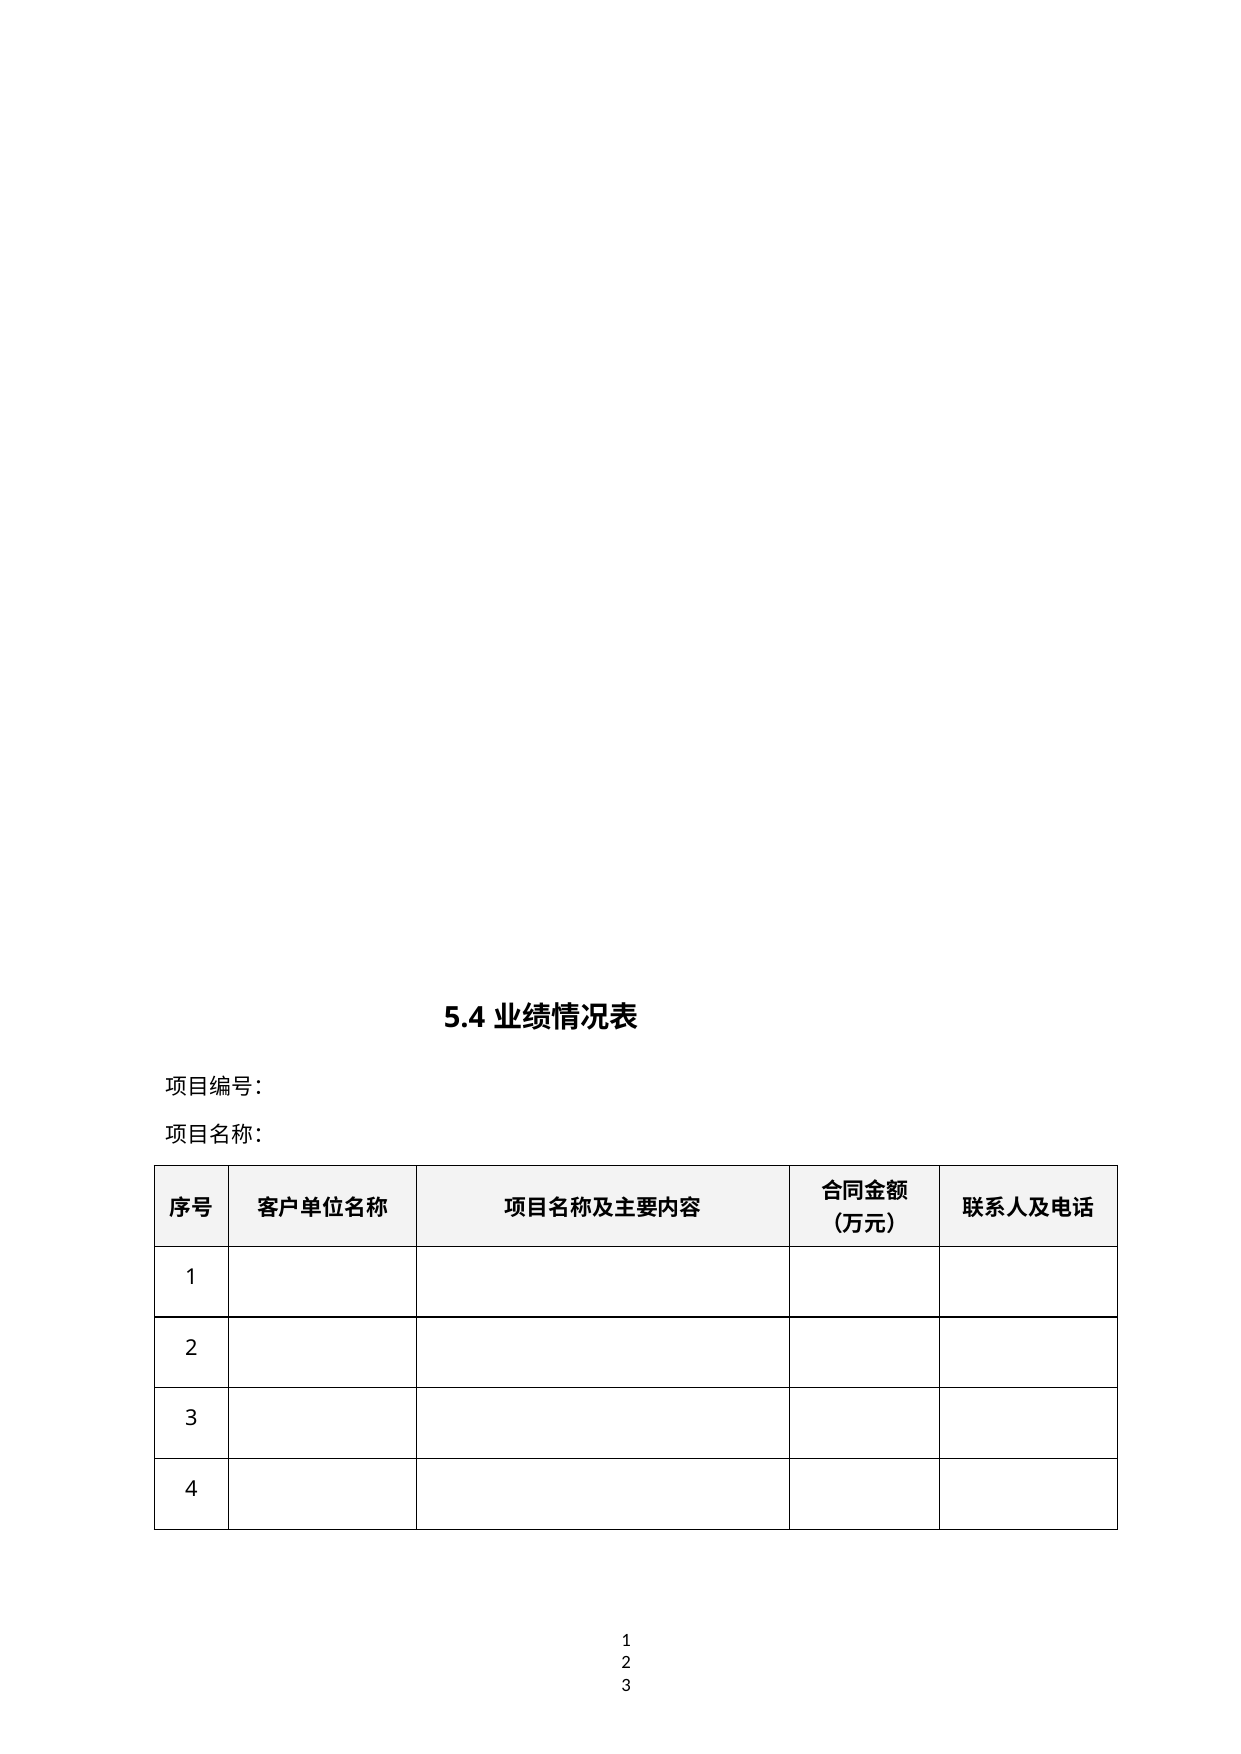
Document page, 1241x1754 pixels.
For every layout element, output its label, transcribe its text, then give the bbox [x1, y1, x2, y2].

table_cell [940, 1318, 1117, 1387]
table_cell [229, 1459, 416, 1529]
table_cell 2 [155, 1318, 228, 1387]
table_cell [229, 1318, 416, 1387]
table_cell [417, 1318, 789, 1387]
table_cell [940, 1459, 1117, 1529]
text 5.4 业绩情况表 [165, 983, 1087, 1048]
table_cell [417, 1388, 789, 1458]
table_cell [790, 1247, 939, 1316]
table_cell [790, 1459, 939, 1529]
table_cell [417, 1459, 789, 1529]
table_cell 4 [155, 1459, 228, 1529]
table_cell 1 [155, 1247, 228, 1316]
table_cell [790, 1388, 939, 1458]
table_header 联系人及电话 [940, 1166, 1117, 1246]
text 项目名称： [165, 1117, 1087, 1149]
table_cell [940, 1388, 1117, 1458]
table_header 序号 [155, 1166, 228, 1246]
table_header 合同金额 （万元） [790, 1166, 939, 1246]
text 项目编号： [165, 1069, 1087, 1101]
table_cell [229, 1388, 416, 1458]
table_header 项目名称及主要内容 [417, 1166, 789, 1246]
table_cell [417, 1247, 789, 1316]
table_cell [229, 1247, 416, 1316]
table_cell [940, 1247, 1117, 1316]
table_cell [790, 1318, 939, 1387]
table_cell 3 [155, 1388, 228, 1458]
table_header 客户单位名称 [229, 1166, 416, 1246]
